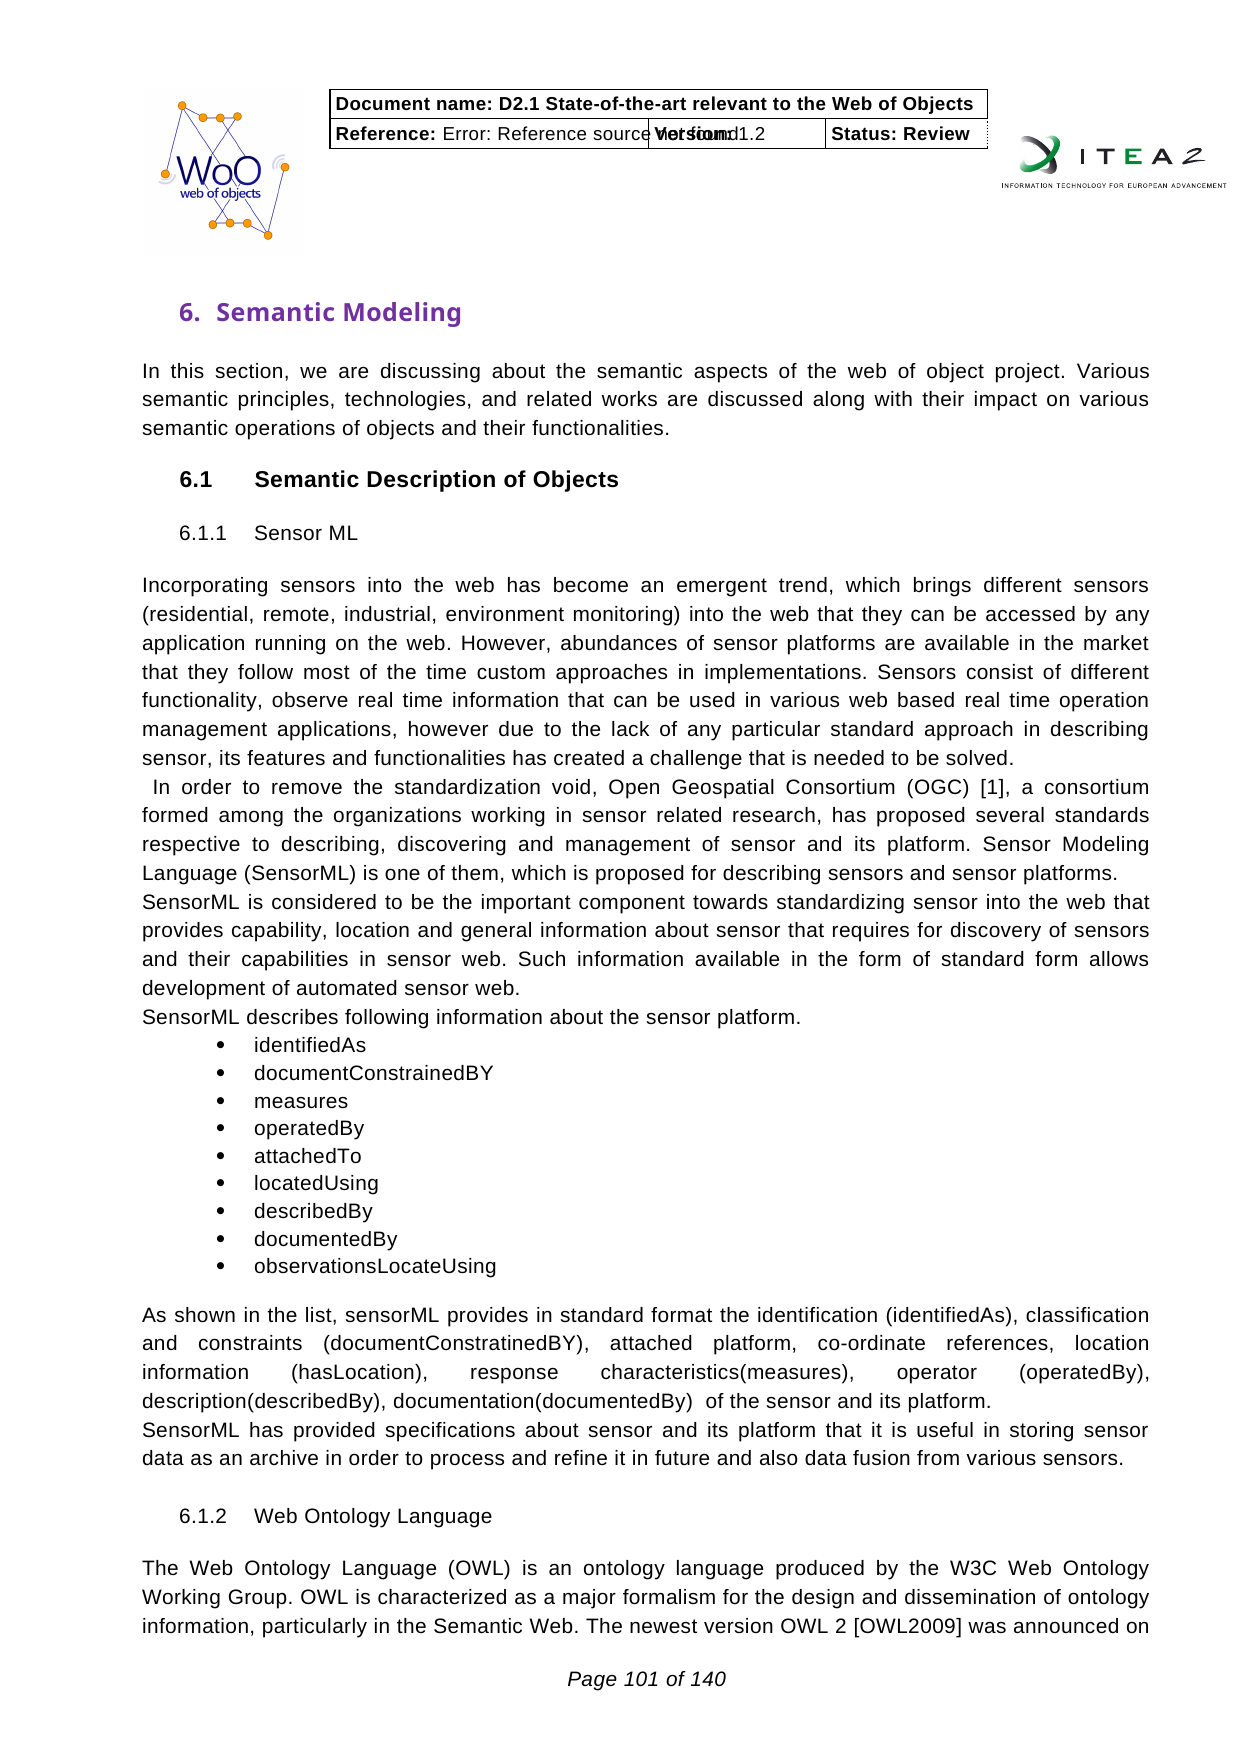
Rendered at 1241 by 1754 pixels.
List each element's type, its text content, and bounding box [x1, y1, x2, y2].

text As shown in the list, sensorML provides in standard format the identification (identifiedAs), classification and constraints (documentConstratinedBY), attached platform, co-ordinate references, location information (hasLocation), response characteristics(measures), operator (operatedBy), description(describedBy), documentation(documentedBy) of the sensor and its platform. [142, 1302, 1152, 1413]
text Incorporating sensors into the web has become an emergent trend, which brings different sensors (residential, remote, industrial, environment monitoring) into the web that they can be accessed by any application running on the web. However, abundances of sensor platforms are available in the market that they follow most of the time custom approaches in implementations. Sensors consist of different functionality, observe real time information that can be used in various web based real time operation management applications, however due to the lack of any particular standard approach in describing sensor, its features and functionalities has created a challenge that is needed to be solved. [142, 573, 1152, 770]
text In order to remove the standardization void, Open Geospatial Consortium (OGC) [1], a consortium formed among the organizations working in sensor related research, has proposed several standards respective to describing, discovering and management of sensor and its platform. Sensor Modeling Language (SensorML) is one of them, which is proposed for describing sensors and sensor platforms. [142, 774, 1152, 885]
list operatedBy [217, 1116, 1152, 1140]
text SensorML is considered to be the important component towards standardizing sensor into the web that provides capability, location and general information about sensor that requires for discovery of sensors and their capabilities in sensor web. Such information available in the form of standard form allows development of automated sensor web. [142, 889, 1152, 1000]
text SensorML has provided specifications about sensor and its platform that it is useful in storing sensor data as an archive in order to process and refine it in future and also data fusion from various sensors. [142, 1417, 1152, 1470]
subtitle Web Ontology Language [179, 1504, 1152, 1528]
text SensorML describes following information about the sensor platform. [142, 1004, 1152, 1028]
text In this section, we are discussing about the semantic aspects of the web of object project. Various semantic principles, technologies, and related works are discussed along with their impact on various semantic operations of objects and their functionalities. [142, 358, 1152, 440]
picture [144, 88, 305, 256]
list identifiedAs [217, 1033, 1152, 1057]
list attachedTo [217, 1144, 1152, 1168]
list documentConstrainedBY [217, 1061, 1152, 1085]
list describedBy [217, 1199, 1152, 1223]
list measures [217, 1088, 1152, 1112]
subtitle Semantic Description of Objects [179, 466, 1152, 492]
subtitle Semantic Modeling [179, 294, 1152, 328]
list observationsLocateUsing [217, 1254, 1152, 1278]
subtitle Sensor ML [179, 521, 1152, 545]
list documentedBy [217, 1226, 1152, 1251]
list locatedUsing [217, 1171, 1152, 1195]
